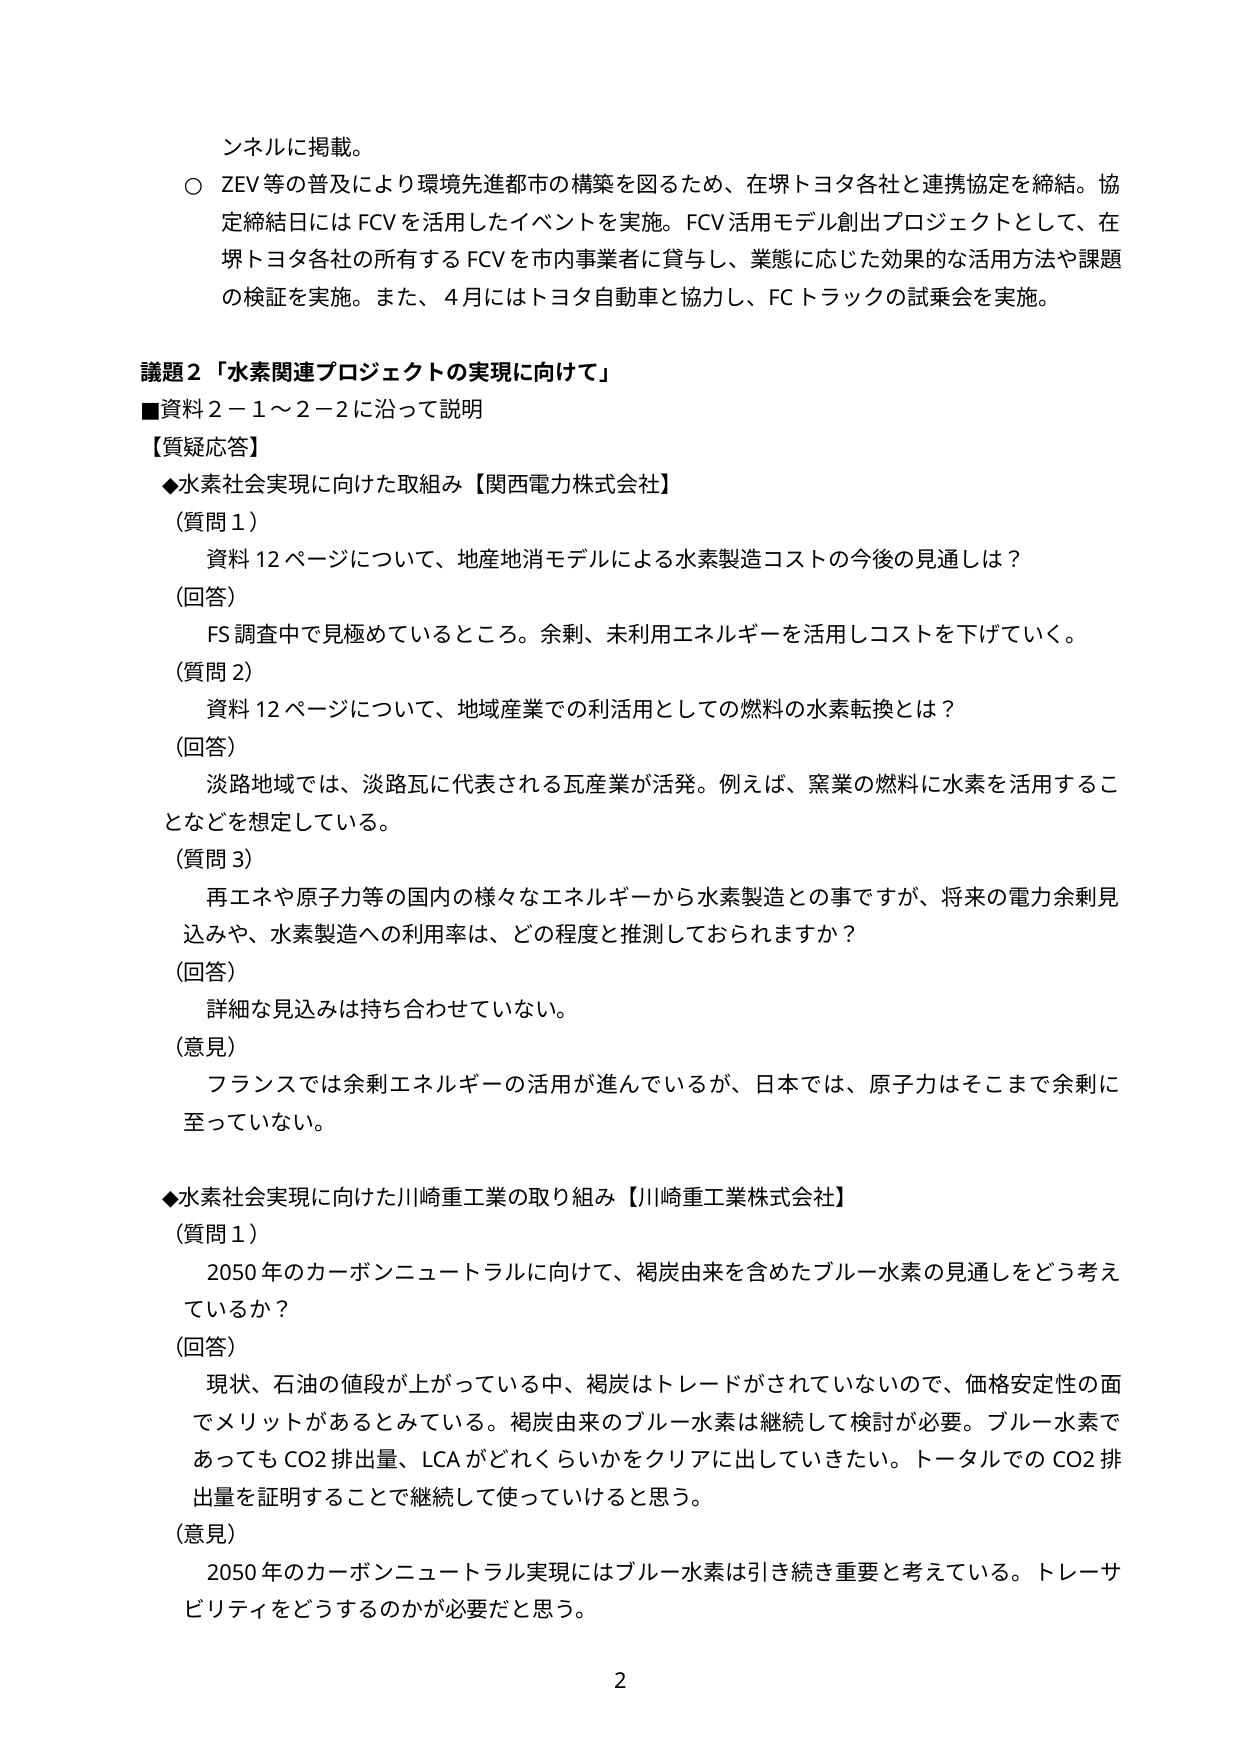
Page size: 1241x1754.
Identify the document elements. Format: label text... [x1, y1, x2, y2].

text FS調査中で見極めているところ。余剰、未利用エネルギーを活用しコストを下げていく。 [162, 614, 1122, 652]
text 資料12ページについて、地産地消モデルによる水素製造コストの今後の見通しは？ [184, 539, 1122, 577]
text 【質疑応答】 [118, 427, 1122, 464]
text ■資料２－１～２－2に沿って説明 [140, 389, 1122, 427]
text （質問2） [162, 652, 1122, 689]
text （意見） [162, 1027, 1122, 1064]
text 淡路地域では、淡路瓦に代表される瓦産業が活発。例えば、窯業の燃料に水素を活用することなどを想定している。 [162, 764, 1122, 839]
text 再エネや原子力等の国内の様々なエネルギーから水素製造との事ですが、将来の電力余剰見込みや、水素製造への利用率は、どの程度と推測しておられますか？ [184, 877, 1122, 952]
text （質問3） [162, 839, 1122, 877]
text （回答） [162, 577, 1122, 614]
text （質問１） [162, 502, 1122, 539]
text （意見） [162, 1514, 1122, 1552]
text 資料12ページについて、地域産業での利活用としての燃料の水素転換とは？ [184, 689, 1122, 727]
text （質問１） [162, 1214, 1122, 1252]
list ZEV等の普及により環境先進都市の構築を図るため、在堺トヨタ各社と連携協定を締結。協定締結日にはFCVを活用したイベントを実施。FCV活用モデル創出プロジェクトとして、在堺トヨタ各社の所有するFCVを市内事業者に貸与し、業態に応じた効果的な活用方法や課題の検証を実施。また、４月にはトヨタ自動車と協力し、FCトラックの試乗会を実施。 [184, 164, 1122, 314]
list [184, 127, 1122, 164]
text フランスでは余剰エネルギーの活用が進んでいるが、日本では、原子力はそこまで余剰に至っていない。 [184, 1064, 1122, 1139]
text 詳細な見込みは持ち合わせていない。 [162, 989, 1122, 1027]
text 2050年のカーボンニュートラルに向けて、褐炭由来を含めたブルー水素の見通しをどう考えているか？ [184, 1252, 1122, 1327]
text ◆水素社会実現に向けた取組み【関西電力株式会社】 [162, 464, 1122, 502]
text （回答） [162, 1327, 1122, 1364]
text ◆水素社会実現に向けた川崎重工業の取り組み【川崎重工業株式会社】 [162, 1177, 1122, 1214]
text 現状、石油の値段が上がっている中、褐炭はトレードがされていないので、価格安定性の面でメリットがあるとみている。褐炭由来のブルー水素は継続して検討が必要。ブルー水素であってもCO2排出量、LCAがどれくらいかをクリアに出していきたい。トータルでのCO2排出量を証明することで継続して使っていけると思う。 [192, 1364, 1122, 1514]
text （回答） [162, 727, 1122, 764]
text 議題２「水素関連プロジェクトの実現に向けて」 [118, 352, 1122, 389]
text 2050年のカーボンニュートラル実現にはブルー水素は引き続き重要と考えている。トレーサビリティをどうするのかが必要だと思う。 [184, 1552, 1122, 1627]
text （回答） [162, 952, 1122, 989]
